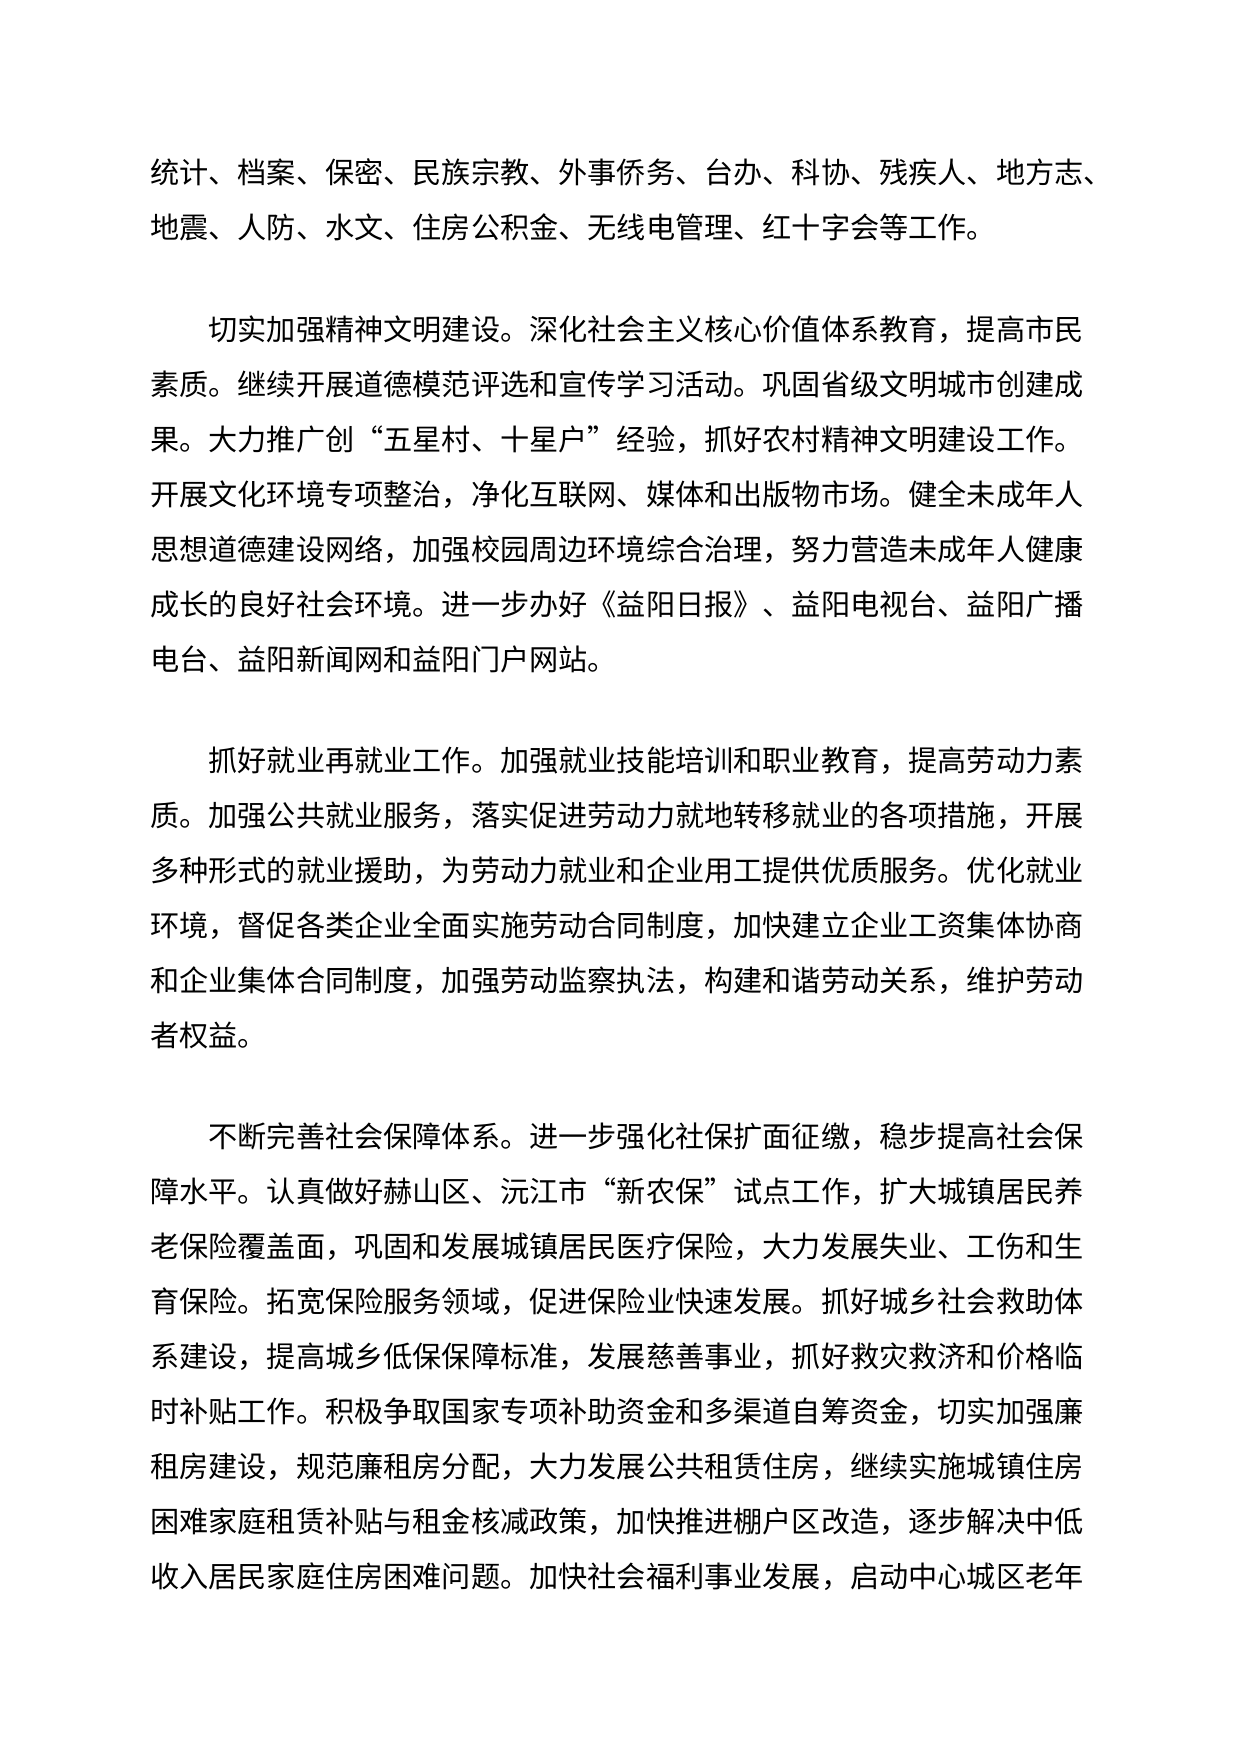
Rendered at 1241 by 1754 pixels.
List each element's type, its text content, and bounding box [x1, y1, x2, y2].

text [150, 1114, 1090, 1596]
text 切实加强精神文明建设。深化社会主义核心价值体系教育，提高市民素质。继续开展道德模范评选和宣传学习活动。巩固省级文明城市创建成果。大力推广创“五星村、十星户”经验，抓好农村精神文明建设工作。开展文化环境专项整治，净化互联网、媒体和出版物市场。健全未成年人思想道德建设网络，加强校园周边环境综合治理，努力营造未成年人健康成长的良好社会环境。进一步办好《益阳日报》、益阳电视台、益阳广播电台、益阳新闻网和益阳门户网站。 [150, 307, 1090, 678]
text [150, 150, 1090, 247]
text 抓好就业再就业工作。加强就业技能培训和职业教育，提高劳动力素质。加强公共就业服务，落实促进劳动力就地转移就业的各项措施，开展多种形式的就业援助，为劳动力就业和企业用工提供优质服务。优化就业环境，督促各类企业全面实施劳动合同制度，加快建立企业工资集体协商和企业集体合同制度，加强劳动监察执法，构建和谐劳动关系，维护劳动者权益。 [150, 738, 1090, 1054]
